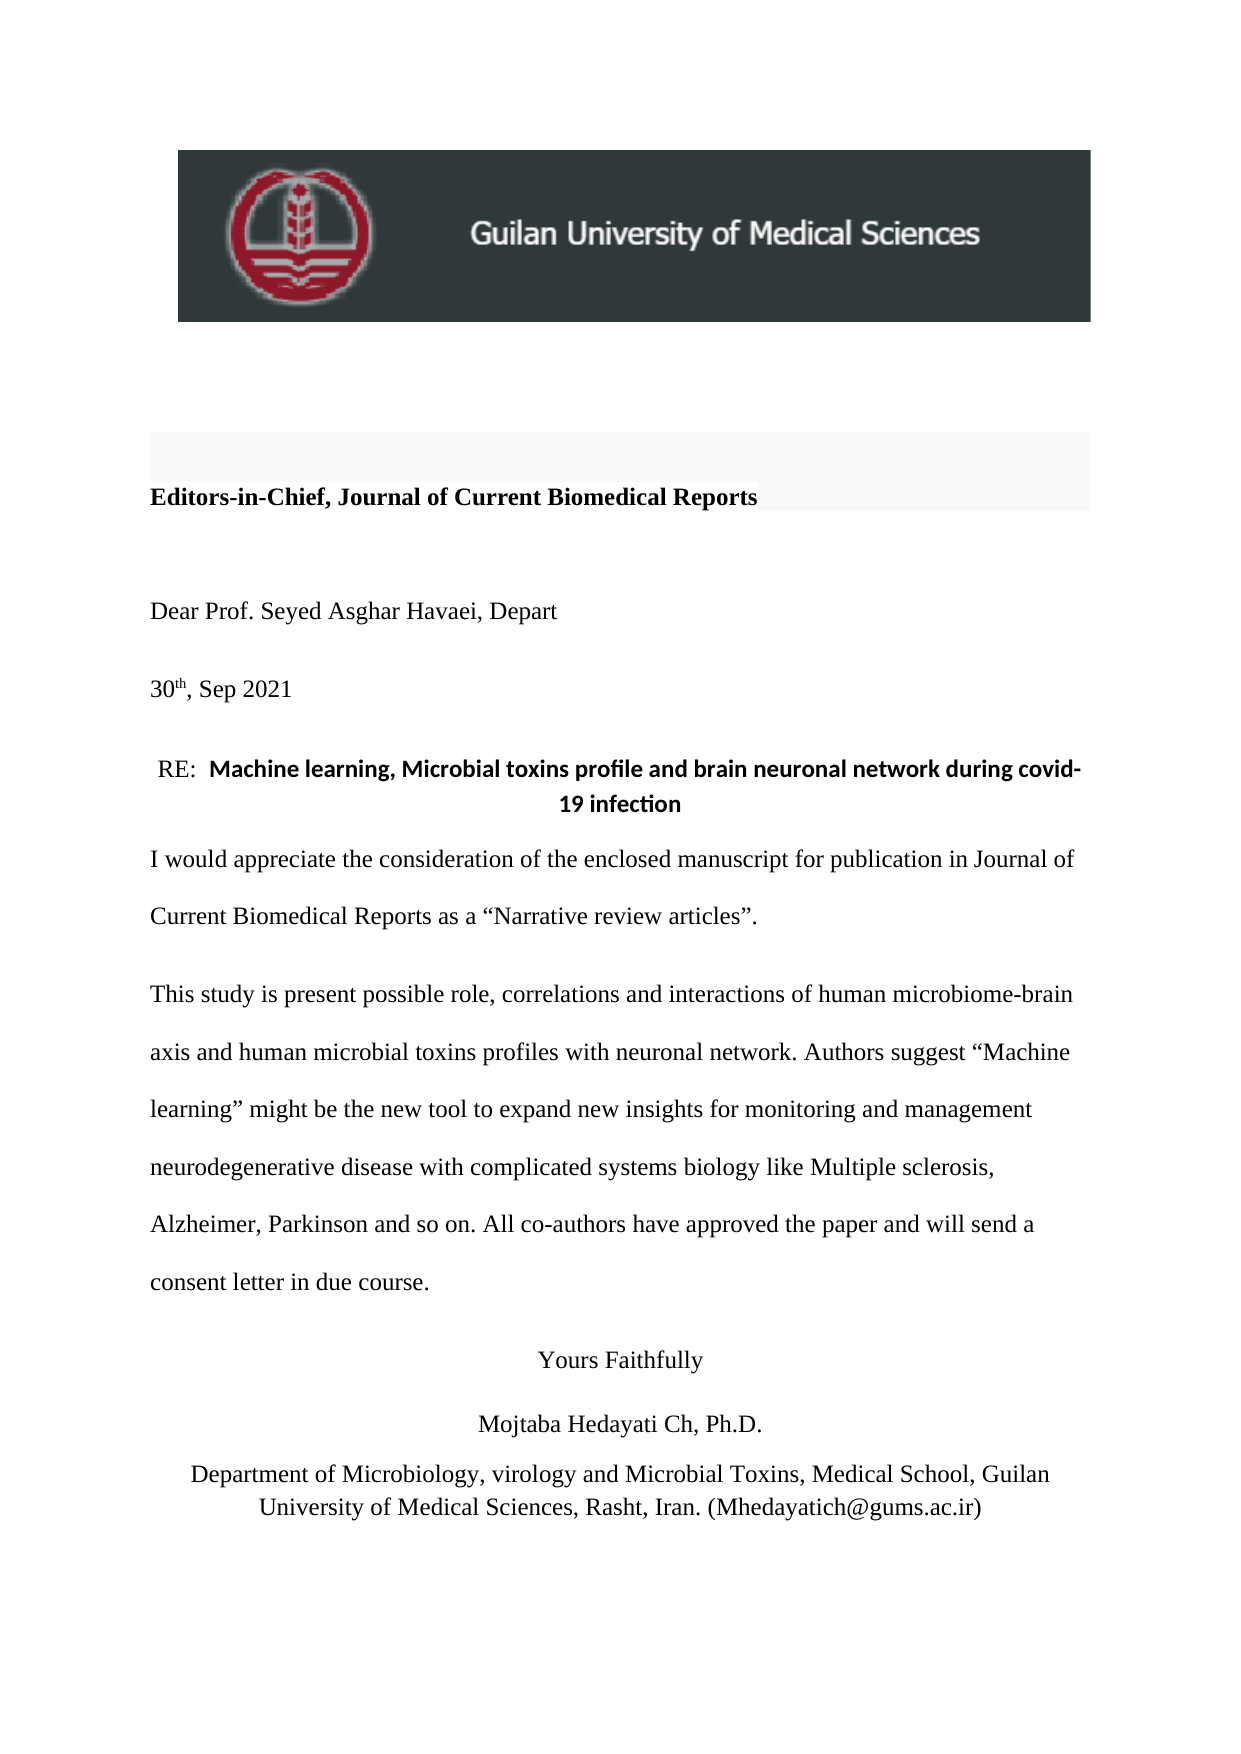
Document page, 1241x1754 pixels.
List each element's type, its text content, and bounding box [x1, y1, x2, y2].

text RE: Machine learning, Microbial toxins profile and brain neuronal network during covid-19 infection [150, 753, 1090, 818]
subtitle Editors-in-Chief, Journal of Current Biomedical Reports [150, 432, 1090, 511]
text Dear Prof. Seyed Asghar Havaei, Depart [150, 596, 1090, 625]
text 30th, Sep 2021 [150, 674, 1090, 703]
text Department of Microbiology, virology and Microbial Toxins, Medical School, Guilan University of Medical Sciences, Rasht, Iran. (Mhedayatich@gums.ac.ir) [150, 1459, 1090, 1521]
picture [178, 150, 1091, 322]
text Yours Faithfully [150, 1345, 1090, 1374]
text I would appreciate the consideration of the enclosed manuscript for publication in Journal of Current Biomedical Reports as a “Narrative review articles”. [150, 844, 1090, 930]
text This study is present possible role, correlations and interactions of human microbiome-brain axis and human microbial toxins profiles with neuronal network. Authors suggest “Machine learning” might be the new tool to expand new insights for monitoring and management neurodegenerative disease with complicated systems biology like Multiple sclerosis, Alzheimer, Parkinson and so on. All co-authors have approved the paper and will send a consent letter in due course. [150, 979, 1090, 1296]
text Mojtaba Hedayati Ch, Ph.D. [150, 1409, 1090, 1438]
